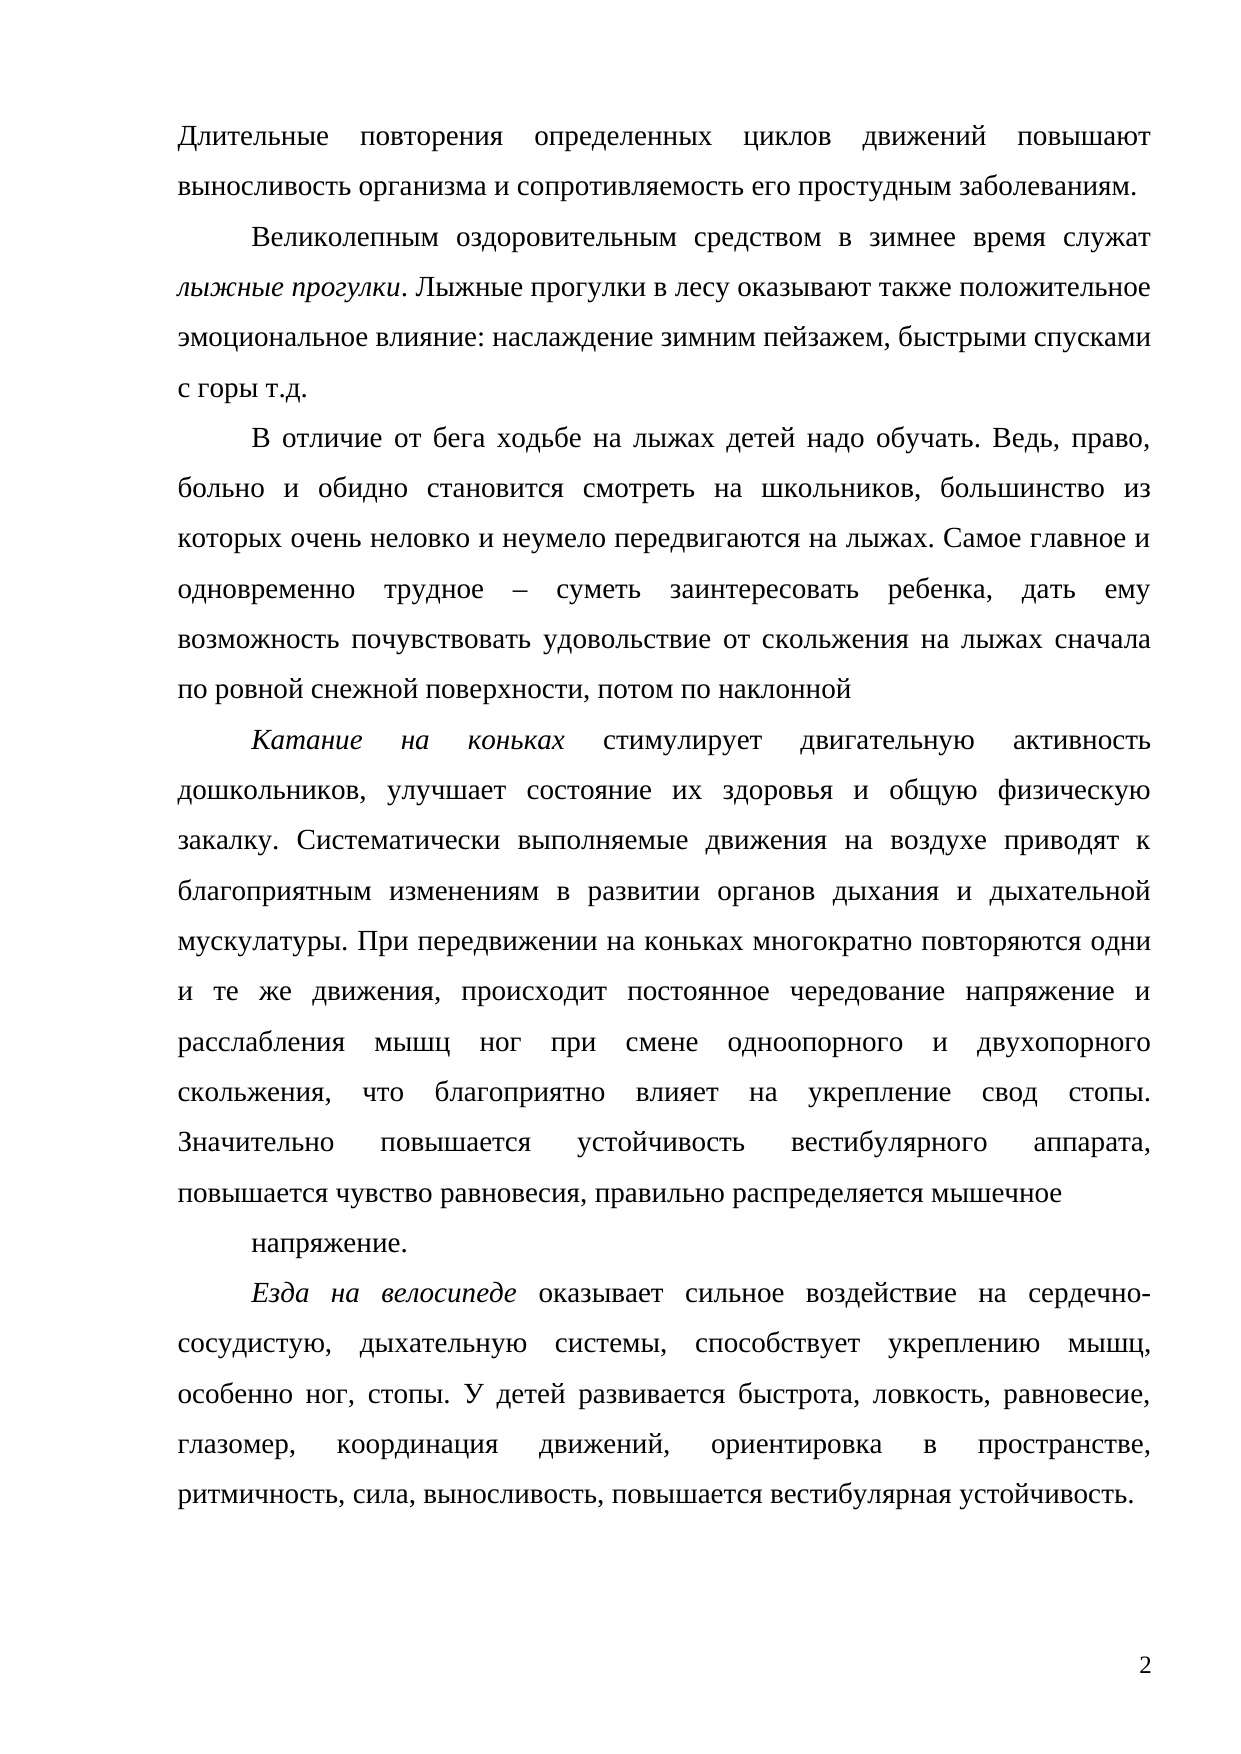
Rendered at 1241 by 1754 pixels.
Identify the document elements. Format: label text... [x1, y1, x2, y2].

text Великолепным оздоровительным средством в зимнее время служат лыжные прогулки. Лыжные прогулки в лесу оказывают также положительное эмоциональное влияние: наслаждение зимним пейзажем, быстрыми спусками с горы т.д. [177, 219, 1152, 403]
text Езда на велосипеде оказывает сильное воздействие на сердечно-сосудистую, дыхательную системы, способствует укреплению мышц, особенно ног, стопы. У детей развивается быстрота, ловкость, равновесие, глазомер, координация движений, ориентировка в пространстве, ритмичность, сила, выносливость, повышается вестибулярная устойчивость. [177, 1275, 1152, 1510]
text напряжение. [177, 1225, 1152, 1258]
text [177, 118, 1152, 202]
text Катание на коньках стимулирует двигательную активность дошкольников, улучшает состояние их здоровья и общую физическую закалку. Систематически выполняемые движения на воздухе приводят к благоприятным изменениям в развитии органов дыхания и дыхательной мускулатуры. При передвижении на коньках многократно повторяются одни и те же движения, происходит постоянное чередование напряжение и расслабления мышц ног при смене одноопорного и двухопорного скольжения, что благоприятно влияет на укрепление свод стопы. Значительно повышается устойчивость вестибулярного аппарата, повышается чувство равновесия, правильно распределяется мышечное [177, 722, 1152, 1208]
text В отличие от бега ходьбе на лыжах детей надо обучать. Ведь, право, больно и обидно становится смотреть на школьников, большинство из которых очень неловко и неумело передвигаются на лыжах. Самое главное и одновременно трудное – суметь заинтересовать ребенка, дать ему возможность почувствовать удовольствие от скольжения на лыжах сначала по ровной снежной поверхности, потом по наклонной [177, 420, 1152, 705]
